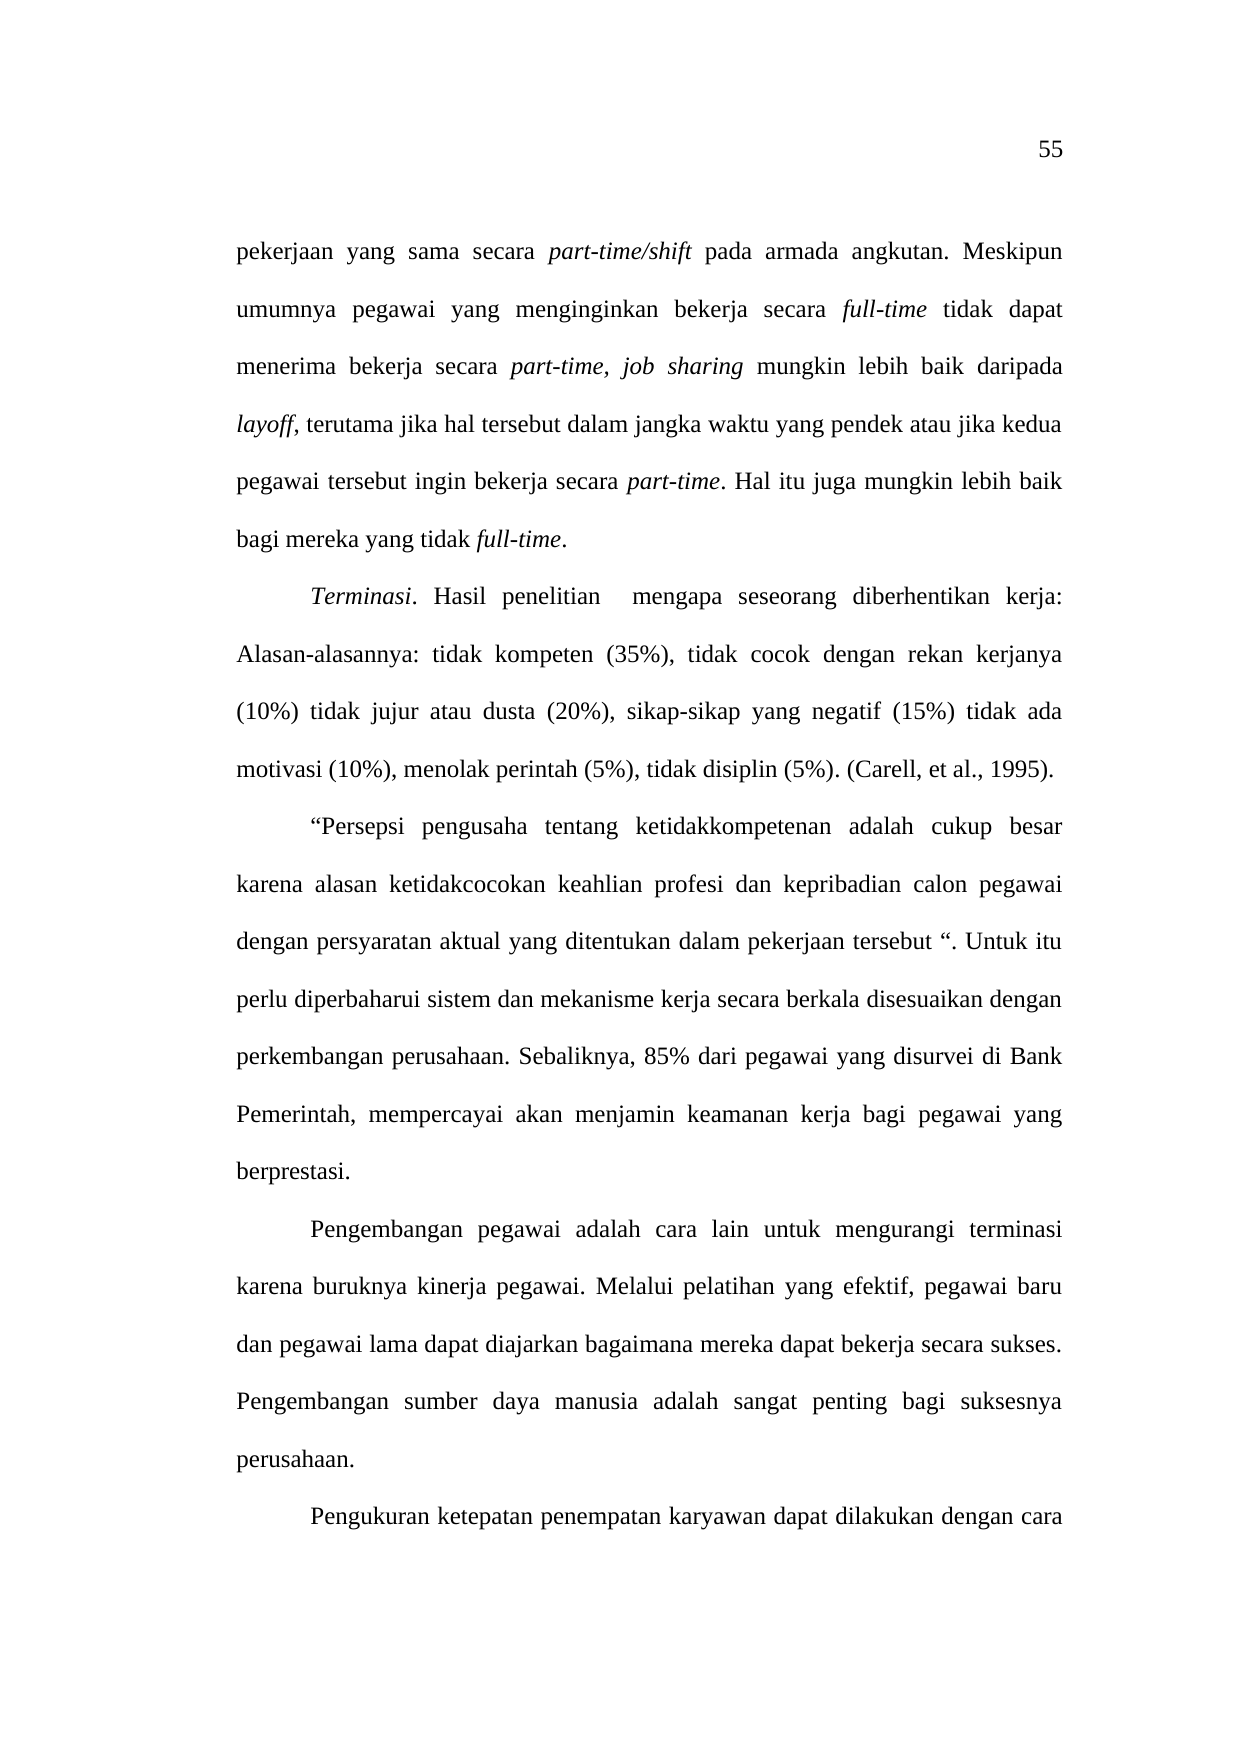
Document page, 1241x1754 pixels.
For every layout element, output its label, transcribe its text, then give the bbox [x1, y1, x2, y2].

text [236, 236, 1063, 552]
text “Persepsi pengusaha tentang ketidakkompetenan adalah cukup besar karena alasan ketidakcocokan keahlian profesi dan kepribadian calon pegawai dengan persyaratan aktual yang ditentukan dalam pekerjaan tersebut “. Untuk itu perlu diperbaharui sistem dan mekanisme kerja secara berkala disesuaikan dengan perkembangan perusahaan. Sebaliknya, 85% dari pegawai yang disurvei di Bank Pemerintah, mempercayai akan menjamin keamanan kerja bagi pegawai yang berprestasi. [236, 811, 1063, 1185]
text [236, 1501, 1063, 1530]
text Pengembangan pegawai adalah cara lain untuk mengurangi terminasi karena buruknya kinerja pegawai. Melalui pelatihan yang efektif, pegawai baru dan pegawai lama dapat diajarkan bagaimana mereka dapat bekerja secara sukses. Pengembangan sumber daya manusia adalah sangat penting bagi suksesnya perusahaan. [236, 1214, 1063, 1472]
text Terminasi. Hasil penelitian mengapa seseorang diberhentikan kerja: Alasan-alasannya: tidak kompeten (35%), tidak cocok dengan rekan kerjanya (10%) tidak jujur atau dusta (20%), sikap-sikap yang negatif (15%) tidak ada motivasi (10%), menolak perintah (5%), tidak disiplin (5%). (Carell, et al., 1995). [236, 581, 1063, 782]
